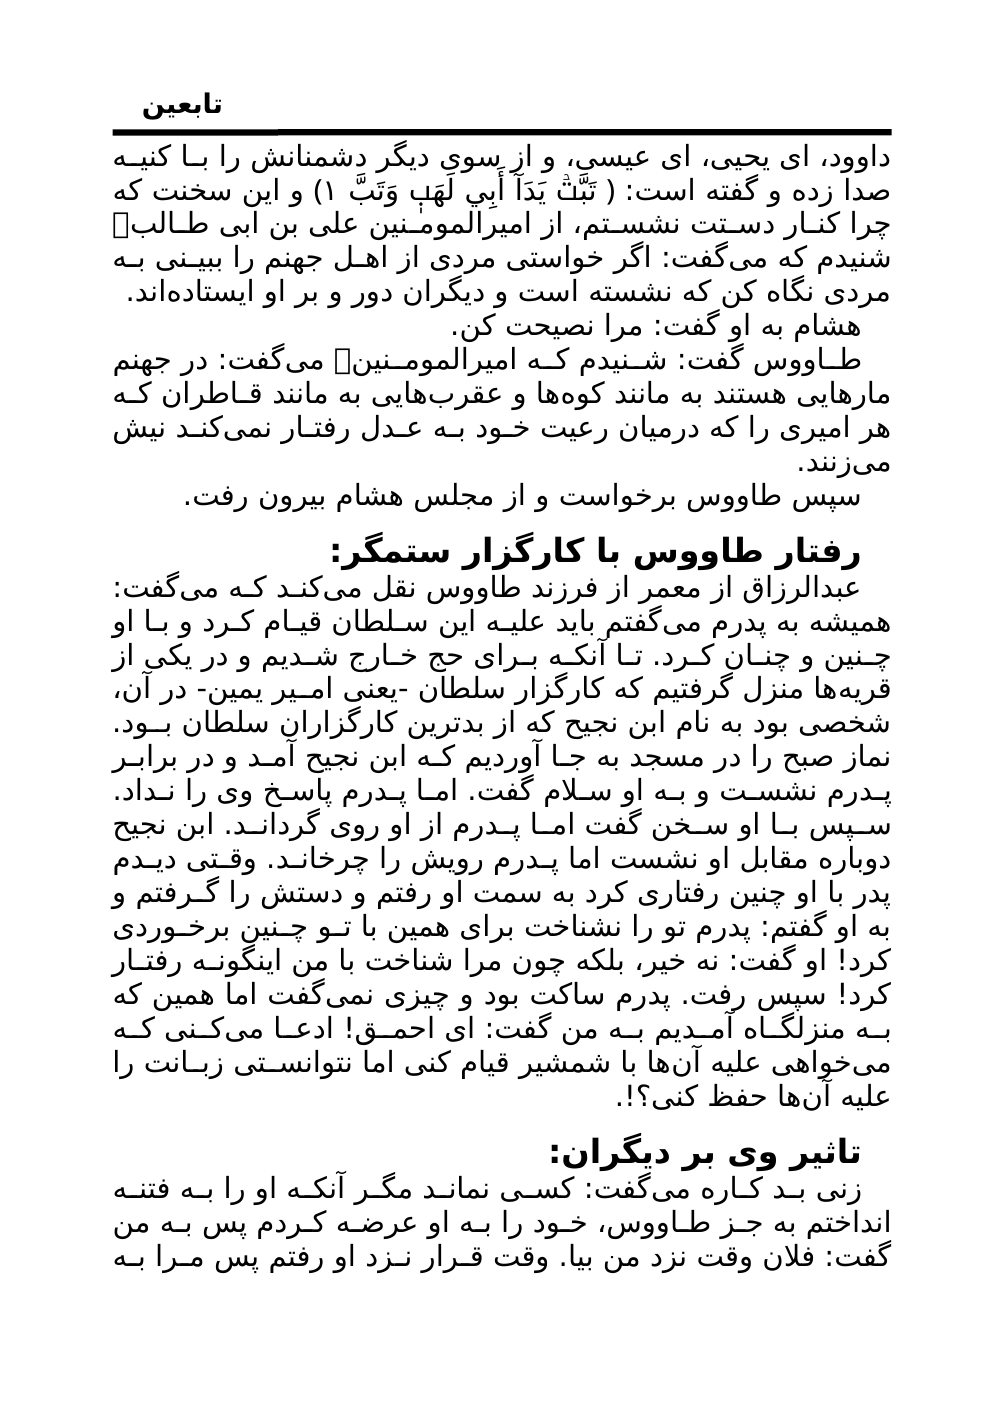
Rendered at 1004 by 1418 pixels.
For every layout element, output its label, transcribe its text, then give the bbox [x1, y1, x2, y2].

text طاووس گفت: شنیدم که امیرالمومنین می‌گفت: در جهنم مارهایی هستند به مانند کوه‌ها و عقرب‌هایی به مانند قاطران که هر امیری را که درمیان رعیت خود به عدل رفتار نمی‌کند نیش می‌زنند. [112, 343, 892, 478]
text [112, 139, 892, 309]
text عبدالرزاق از معمر از فرزند طاووس نقل می‌کند که می‌گفت: همیشه به پدرم می‌گفتم باید علیه این سلطان قیام کرد و با او چنین و چنان کرد. تا آنکه برای حج خارج شدیم و در یکی از قریه‌ها منزل گرفتیم که کارگزار سلطان -یعنی امیر یمین- در آن، شخصی بود به نام ابن نجیح که از بدترین کارگزاران سلطان بود. نماز صبح را در مسجد به جا آوردیم که ابن نجیح آمد و در برابر پدرم نشست و به او سلام گفت. اما پدرم پاسخ وی را نداد. سپس با او سخن گفت اما پدرم از او روی گرداند. ابن نجیح دوباره مقابل او نشست اما پدرم رویش را چرخاند. وقتی دیدم پدر با او چنین رفتاری کرد به سمت او رفتم و دستش را گرفتم و به او گفتم: پدرم تو را نشناخت برای همین با تو چنین برخوردی کرد! او گفت: نه خیر، بلکه چون مرا شناخت با من اینگونه رفتار کرد! سپس رفت. پدرم ساکت بود و چیزی نمی‌گفت اما همین که به منزلگاه آمدیم به من گفت: ای احمق! ادعا می‌کنی که می‌خواهی علیه آن‌ها با شمشیر قیام کنی اما نتوانستی زبانت را علیه آن‌ها حفظ کنی؟!. [112, 570, 892, 1113]
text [112, 1171, 892, 1273]
text رفتار طاووس با کارگزار ستمگر: [112, 531, 892, 570]
text هشام به او گفت: مرا نصیحت کن. [112, 309, 892, 343]
text سپس طاووس برخواست و از مجلس هشام بیرون رفت. [112, 478, 892, 512]
text تاثیر وی بر دیگران: [112, 1132, 892, 1171]
